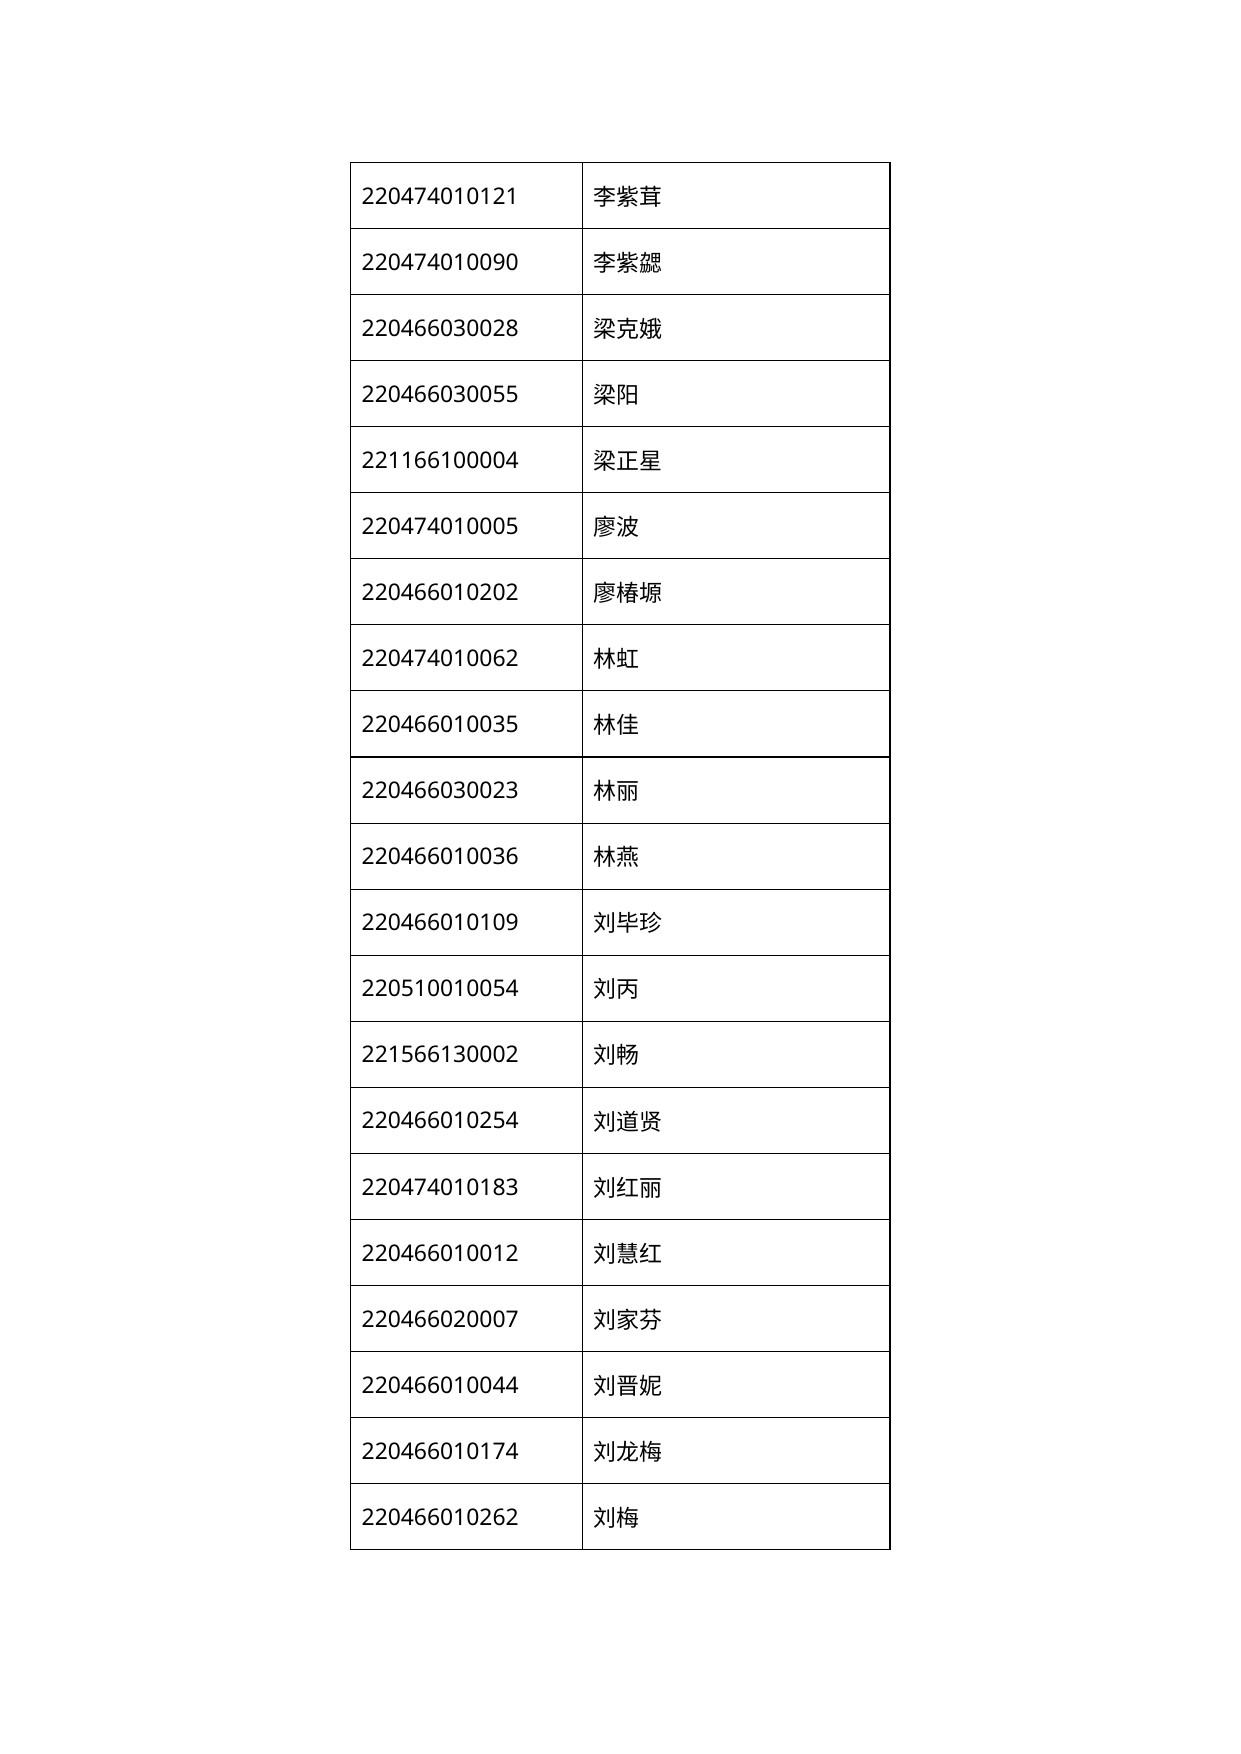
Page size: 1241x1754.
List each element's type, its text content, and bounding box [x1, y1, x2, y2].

table_cell 220510010054 [351, 956, 582, 1021]
table_cell 220474010121 [351, 163, 582, 228]
table_cell 221166100004 [351, 427, 582, 492]
table_cell 廖波 [583, 493, 889, 558]
table_cell 刘晋妮 [583, 1352, 889, 1417]
table_cell 李紫勰 [583, 229, 889, 294]
table_cell 刘红丽 [583, 1154, 889, 1219]
table_cell 林燕 [583, 824, 889, 888]
table_cell 李紫茸 [583, 163, 889, 228]
table_cell 林虹 [583, 625, 889, 690]
table_cell 林佳 [583, 691, 889, 756]
table_cell 220466010262 [351, 1484, 582, 1549]
table_cell 220474010062 [351, 625, 582, 690]
table_cell 220466010202 [351, 559, 582, 624]
table_cell 刘龙梅 [583, 1418, 889, 1483]
table_cell 刘慧红 [583, 1220, 889, 1285]
table_cell 220466030028 [351, 295, 582, 360]
table_cell 221566130002 [351, 1022, 582, 1087]
table_cell 220466010044 [351, 1352, 582, 1417]
table_cell 刘毕珍 [583, 890, 889, 954]
table_cell 220466010012 [351, 1220, 582, 1285]
table_cell 220466020007 [351, 1286, 582, 1351]
table_cell 220466010036 [351, 824, 582, 888]
table_cell 梁阳 [583, 361, 889, 426]
table_cell 220474010005 [351, 493, 582, 558]
table_cell 220474010090 [351, 229, 582, 294]
table_cell 刘丙 [583, 956, 889, 1021]
table_cell 220466010035 [351, 691, 582, 756]
table_cell 220466030023 [351, 758, 582, 822]
table_cell 刘畅 [583, 1022, 889, 1087]
table_cell 220466010174 [351, 1418, 582, 1483]
table_cell 梁正星 [583, 427, 889, 492]
table_cell 梁克娥 [583, 295, 889, 360]
table_cell 220466030055 [351, 361, 582, 426]
table_cell 廖椿塬 [583, 559, 889, 624]
table_cell 刘家芬 [583, 1286, 889, 1351]
table_cell 刘道贤 [583, 1088, 889, 1153]
table_cell 刘梅 [583, 1484, 889, 1549]
table_cell 220466010109 [351, 890, 582, 954]
table_cell 220466010254 [351, 1088, 582, 1153]
table_cell 220474010183 [351, 1154, 582, 1219]
table_cell 林丽 [583, 758, 889, 822]
